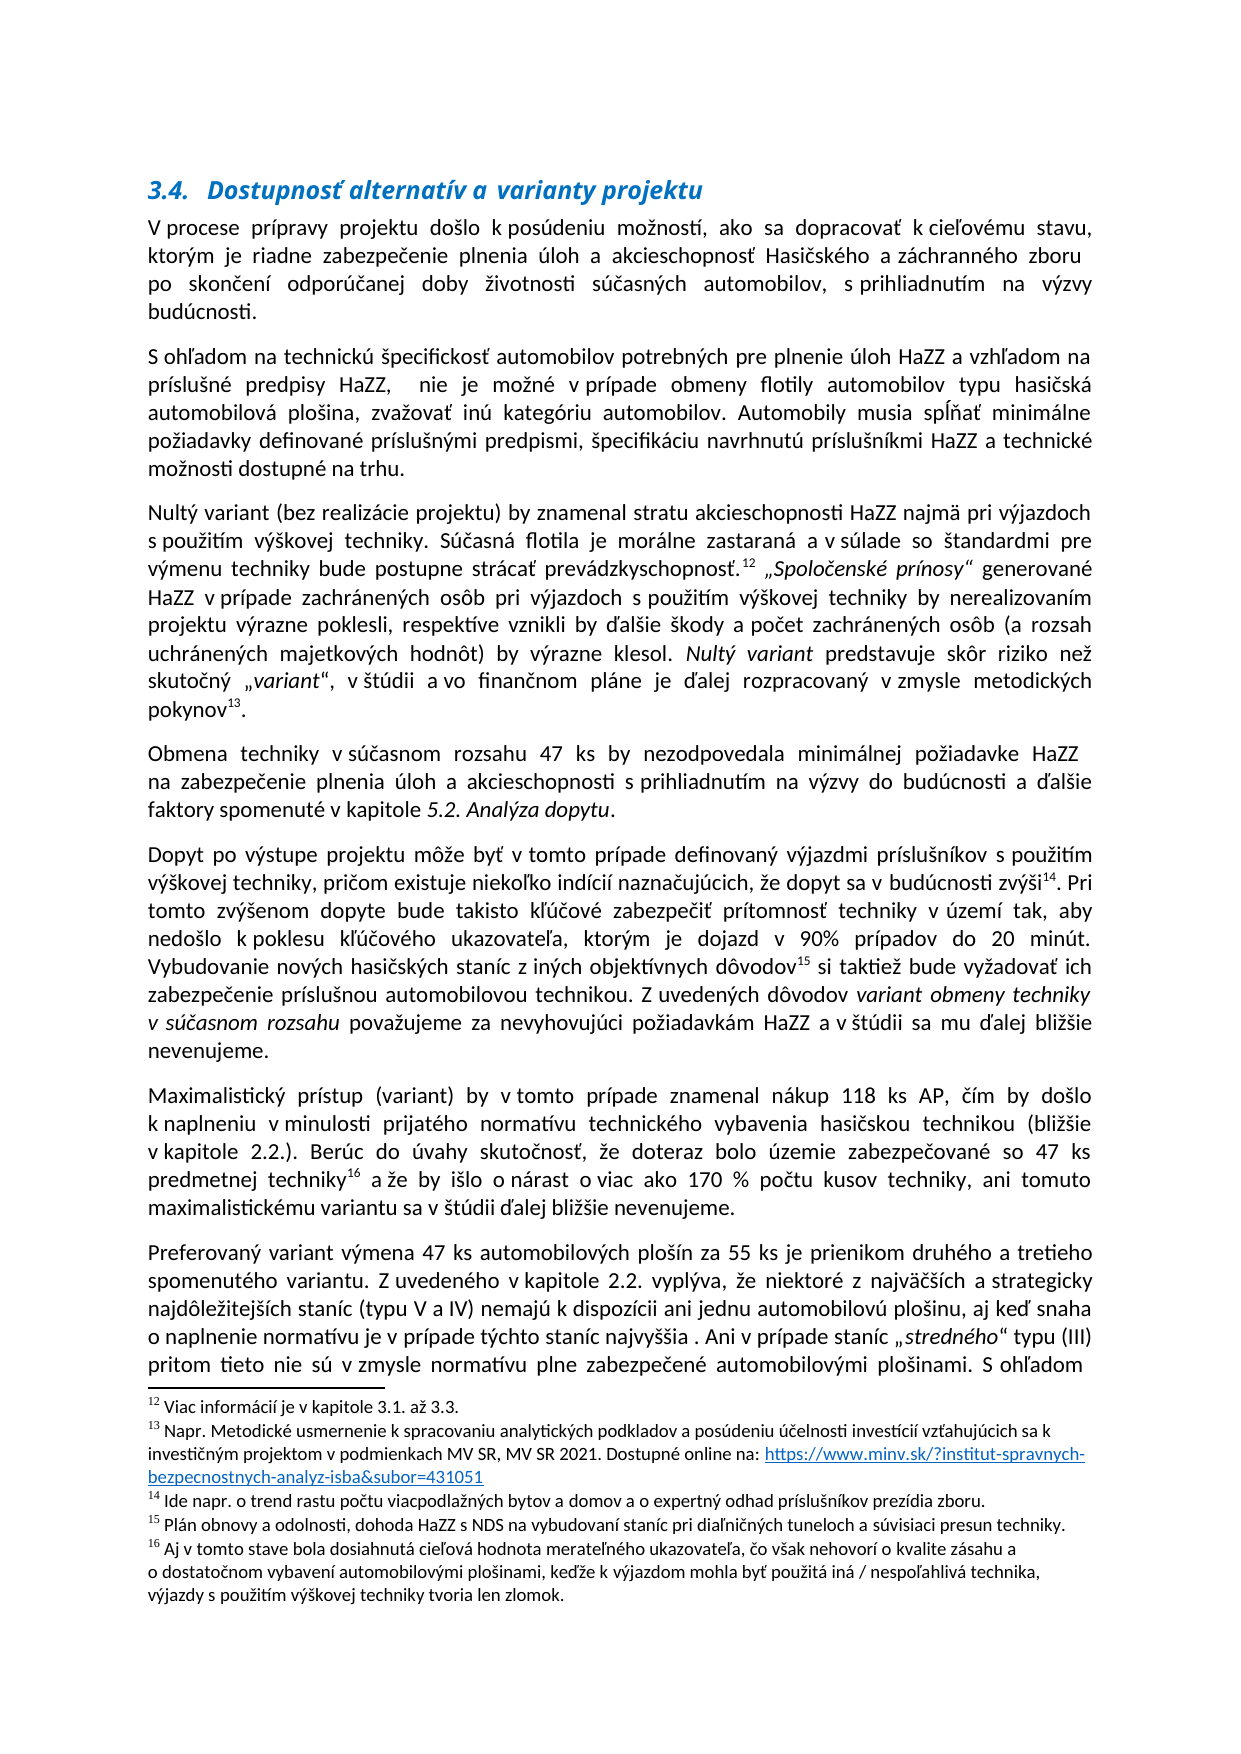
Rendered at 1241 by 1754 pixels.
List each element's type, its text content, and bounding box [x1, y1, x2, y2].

text Dopyt po výstupe projektu môže byť v tomto prípade definovaný výjazdmi príslušníkov s použitím výškovej techniky, pričom existuje niekoľko indícií naznačujúcich, že dopyt sa v budúcnosti zvýši. Pri tomto zvýšenom dopyte bude takisto kľúčové zabezpečiť prítomnosť techniky v území tak, aby nedošlo k poklesu kľúčového ukazovateľa, ktorým je dojazd v 90% prípadov do 20 minút. Vybudovanie nových hasičských staníc z iných objektívnych dôvodov si taktiež bude vyžadovať ich zabezpečenie príslušnou automobilovou technikou. Z uvedených dôvodov variant obmeny techniky v súčasnom rozsahu považujeme za nevyhovujúci požiadavkám HaZZ a v štúdii sa mu ďalej bližšie nevenujeme. [148, 840, 1092, 1064]
text Nultý variant (bez realizácie projektu) by znamenal stratu akcieschopnosti HaZZ najmä pri výjazdoch s použitím výškovej techniky. Súčasná flotila je morálne zastaraná a v súlade so štandardmi pre výmenu techniky bude postupne strácať prevádzkyschopnosť. „Spoločenské prínosy“ generované HaZZ v prípade zachránených osôb pri výjazdoch s použitím výškovej techniky by nerealizovaním projektu výrazne poklesli, respektíve vznikli by ďalšie škody a počet zachránených osôb (a rozsah uchránených majetkových hodnôt) by výrazne klesol. Nultý variant predstavuje skôr riziko než skutočný „variant“, v štúdii a vo finančnom pláne je ďalej rozpracovaný v zmysle metodických pokynov. [148, 498, 1092, 723]
text S ohľadom na technickú špecifickosť automobilov potrebných pre plnenie úloh HaZZ a vzhľadom na príslušné predpisy HaZZ, nie je možné v prípade obmeny flotily automobilov typu hasičská automobilová plošina, zvažovať inú kategóriu automobilov. Automobily musia spĺňať minimálne požiadavky definované príslušnými predpismi, špecifikáciu navrhnutú príslušníkmi HaZZ a technické možnosti dostupné na trhu. [148, 342, 1092, 482]
subtitle Dostupnosť alternatív a varianty projektu [148, 173, 1092, 207]
text Obmena techniky v súčasnom rozsahu 47 ks by nezodpovedala minimálnej požiadavke HaZZ na zabezpečenie plnenia úloh a akcieschopnosti s prihliadnutím na výzvy do budúcnosti a ďalšie faktory spomenuté v kapitole 5.2. Analýza dopytu. [148, 739, 1092, 823]
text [148, 1238, 1092, 1378]
text Maximalistický prístup (variant) by v tomto prípade znamenal nákup 118 ks AP, čím by došlo k naplneniu v minulosti prijatého normatívu technického vybavenia hasičskou technikou (bližšie v kapitole 2.2.). Berúc do úvahy skutočnosť, že doteraz bolo územie zabezpečované so 47 ks predmetnej techniky a že by išlo o nárast o viac ako 170 % počtu kusov techniky, ani tomuto maximalistickému variantu sa v štúdii ďalej bližšie nevenujeme. [148, 1081, 1092, 1221]
text V procese prípravy projektu došlo k posúdeniu možností, ako sa dopracovať k cieľovému stavu, ktorým je riadne zabezpečenie plnenia úloh a akcieschopnosť Hasičského a záchranného zboru po skončení odporúčanej doby životnosti súčasných automobilov, s prihliadnutím na výzvy budúcnosti. [148, 213, 1092, 325]
